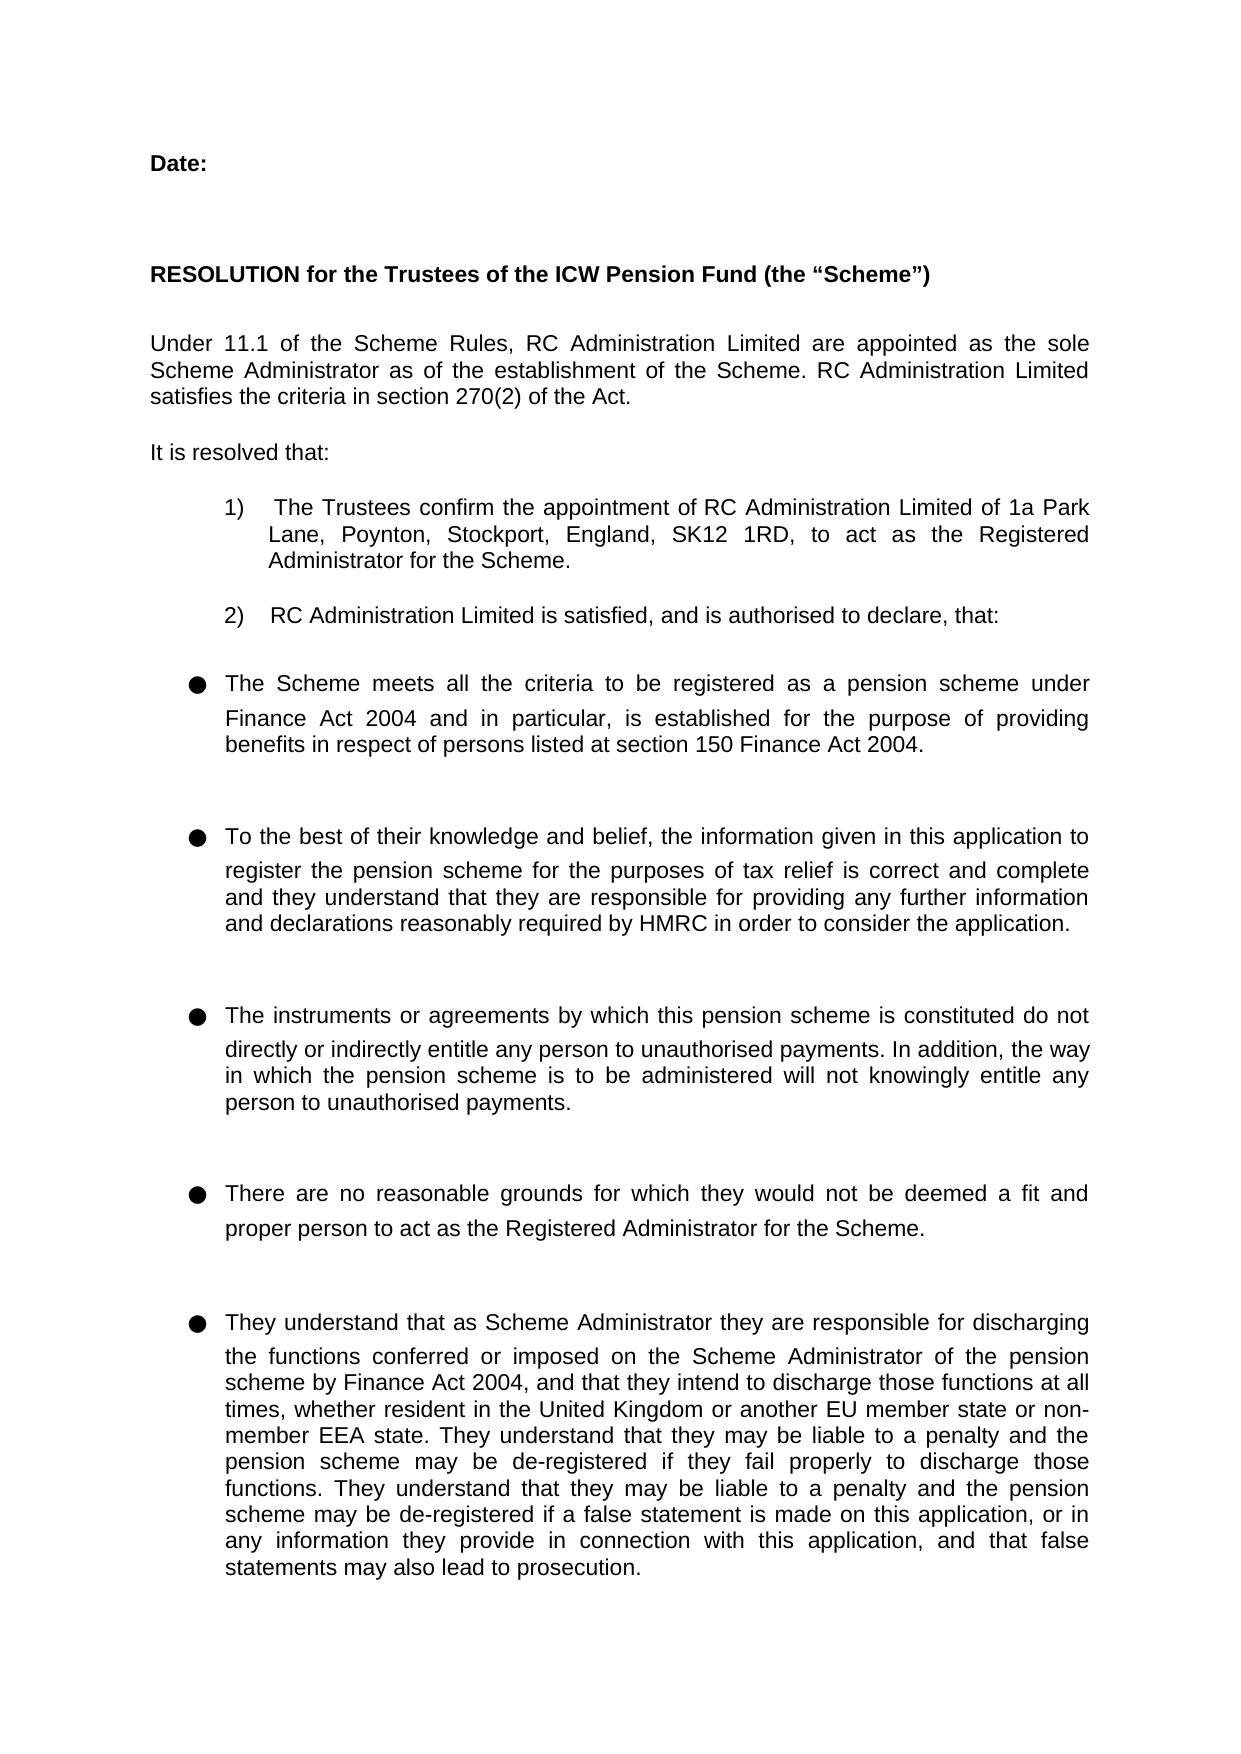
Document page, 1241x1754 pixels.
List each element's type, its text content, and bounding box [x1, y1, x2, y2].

text Under 11.1 of the Scheme Rules, RC Administration Limited are appointed as the sole Scheme Administrator as of the establishment of the Scheme. RC Administration Limited satisfies the criteria in section 270(2) of the Act. [150, 330, 1090, 409]
list The instruments or agreements by which this pension scheme is constituted do not directly or indirectly entitle any person to unauthorised payments. In addition, the way in which the pension scheme is to be administered will not knowingly entitle any person to unauthorised payments. [187, 989, 1090, 1115]
list To the best of their knowledge and belief, the information given in this application to register the pension scheme for the purposes of tax relief is correct and complete and they understand that they are responsible for providing any further information and declarations reasonably required by HMRC in order to consider the application. [187, 810, 1090, 936]
list There are no reasonable grounds for which they would not be deemed a fit and proper person to act as the Registered Administrator for the Scheme. [187, 1168, 1090, 1241]
text 2) RC Administration Limited is satisfied, and is authorised to declare, that: [224, 602, 1090, 629]
list They understand that as Scheme Administrator they are responsible for discharging the functions conferred or imposed on the Scheme Administrator of the pension scheme by Finance Act 2004, and that they intend to discharge those functions at all times, whether resident in the United Kingdom or another EU member state or non-member EEA state. They understand that they may be liable to a penalty and the pension scheme may be de-registered if they fail properly to discharge those functions. They understand that they may be liable to a penalty and the pension scheme may be de-registered if a false statement is made on this application, or in any information they provide in connection with this application, and that false statements may also lead to prosecution. [187, 1296, 1090, 1580]
text RESOLUTION for the Trustees of the ICW Pension Fund (the “Scheme”) [150, 261, 1090, 287]
text It is resolved that: [150, 439, 1090, 465]
list The Scheme meets all the criteria to be registered as a pension scheme under Finance Act 2004 and in particular, is established for the purpose of providing benefits in respect of persons listed at section 150 Finance Act 2004. [187, 658, 1090, 758]
text Date: [150, 150, 1090, 176]
text 1) The Trustees confirm the appointment of RC Administration Limited of 1a Park Lane, Poynton, Stockport, England, SK12 1RD, to act as the Registered Administrator for the Scheme. [224, 494, 1090, 573]
